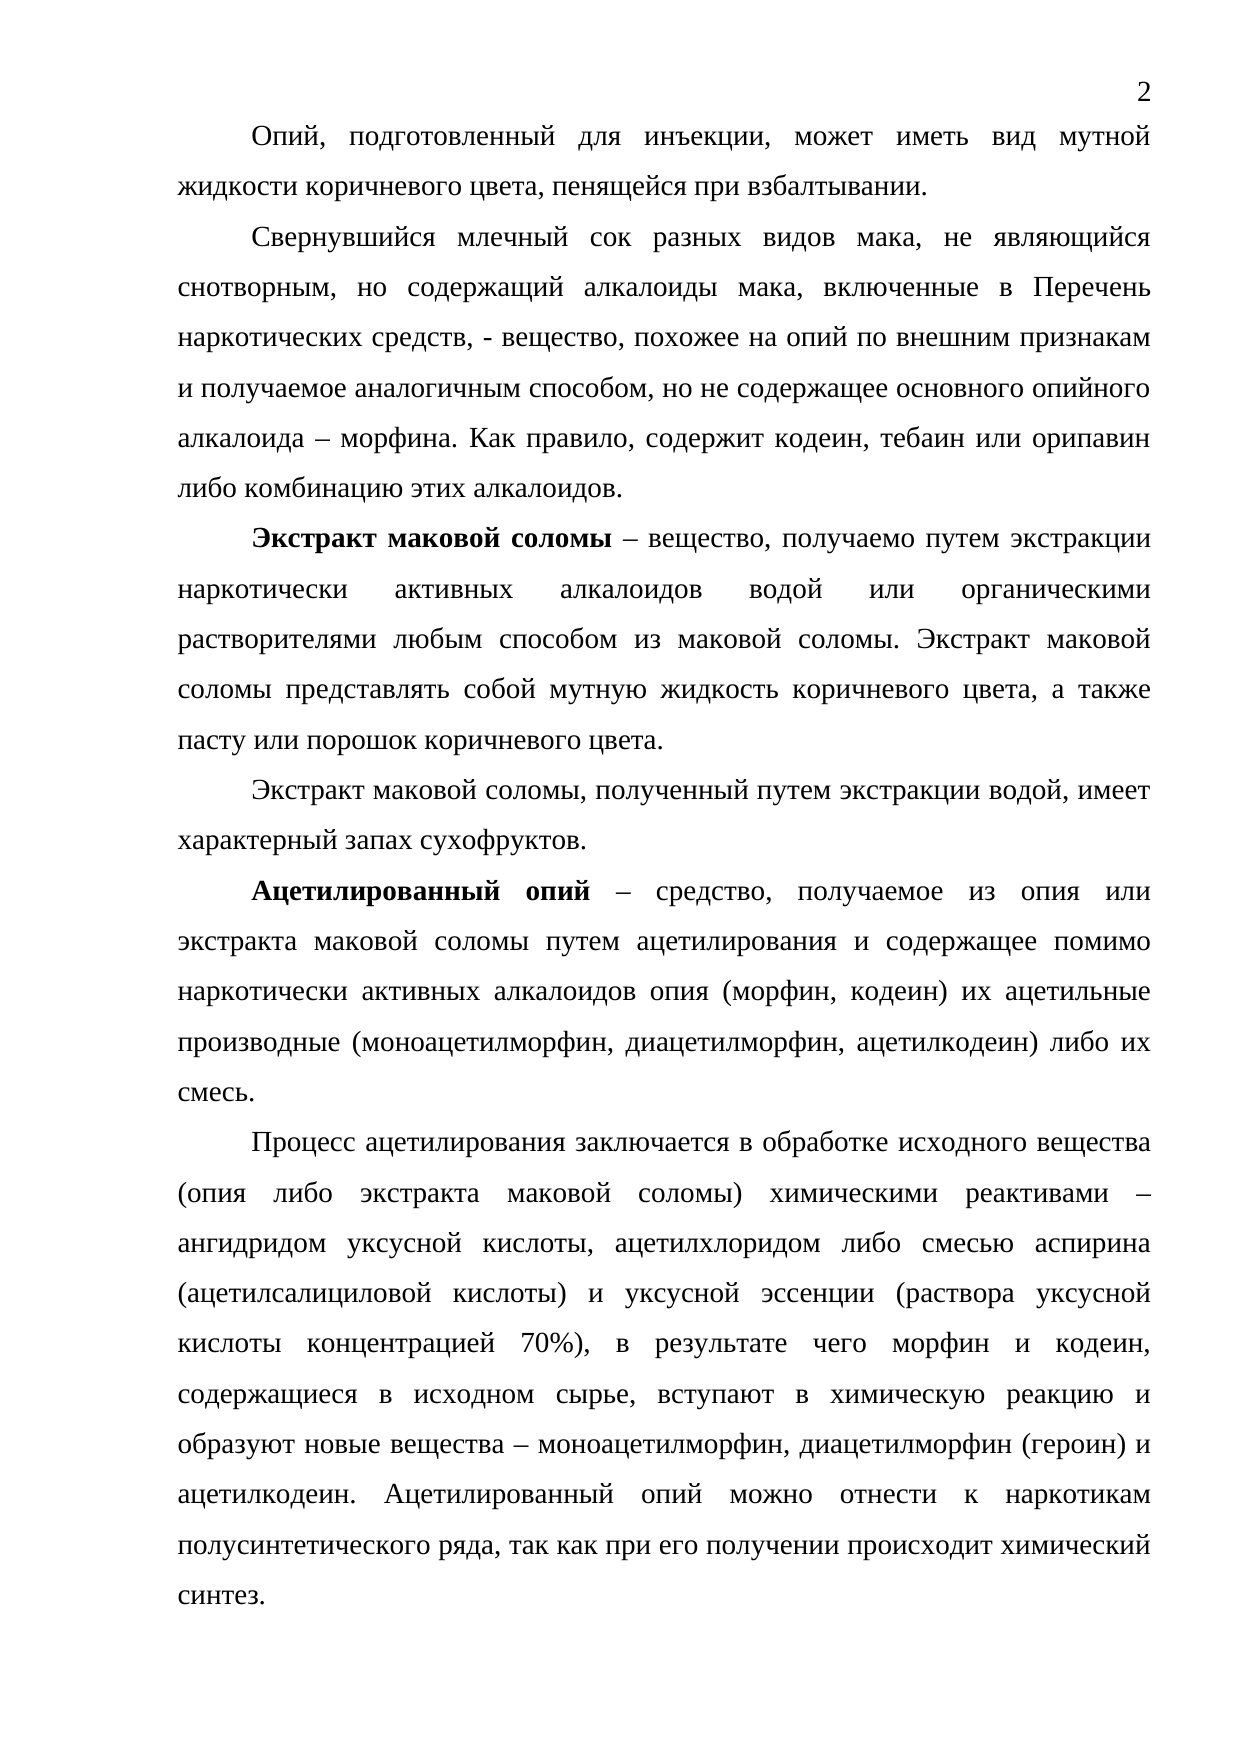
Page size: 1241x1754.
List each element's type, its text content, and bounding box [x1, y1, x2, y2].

text Ацетилированный опий – средство, получаемое из опия или экстракта маковой соломы путем ацетилирования и содержащее помимо наркотически активных алкалоидов опия (морфин, кодеин) их ацетильные производные (моноацетилморфин, диацетилморфин, ацетилкодеин) либо их смесь. [177, 873, 1152, 1108]
text Экстракт маковой соломы, полученный путем экстракции водой, имеет характерный запах сухофруктов. [177, 772, 1152, 856]
text Экстракт маковой соломы – вещество, получаемо путем экстракции наркотически активных алкалоидов водой или органическими растворителями любым способом из маковой соломы. Экстракт маковой соломы представлять собой мутную жидкость коричневого цвета, а также пасту или порошок коричневого цвета. [177, 521, 1152, 755]
text Свернувшийся млечный сок разных видов мака, не являющийся снотворным, но содержащий алкалоиды мака, включенные в Перечень наркотических средств, - вещество, похожее на опий по внешним признакам и получаемое аналогичным способом, но не содержащее основного опийного алкалоида – морфина. Как правило, содержит кодеин, тебаин или орипавин либо комбинацию этих алкалоидов. [177, 219, 1152, 504]
text Опий, подготовленный для инъекции, может иметь вид мутной жидкости коричневого цвета, пенящейся при взбалтывании. [177, 118, 1152, 202]
text Процесс ацетилирования заключается в обработке исходного вещества (опия либо экстракта маковой соломы) химическими реактивами – ангидридом уксусной кислоты, ацетилхлоридом либо смесью аспирина (ацетилсалициловой кислоты) и уксусной эссенции (раствора уксусной кислоты концентрацией 70%), в результате чего морфин и кодеин, содержащиеся в исходном сырье, вступают в химическую реакцию и образуют новые вещества – моноацетилморфин, диацетилморфин (героин) и ацетилкодеин. Ацетилированный опий можно отнести к наркотикам полусинтетического ряда, так как при его получении происходит химический синтез. [177, 1124, 1152, 1611]
